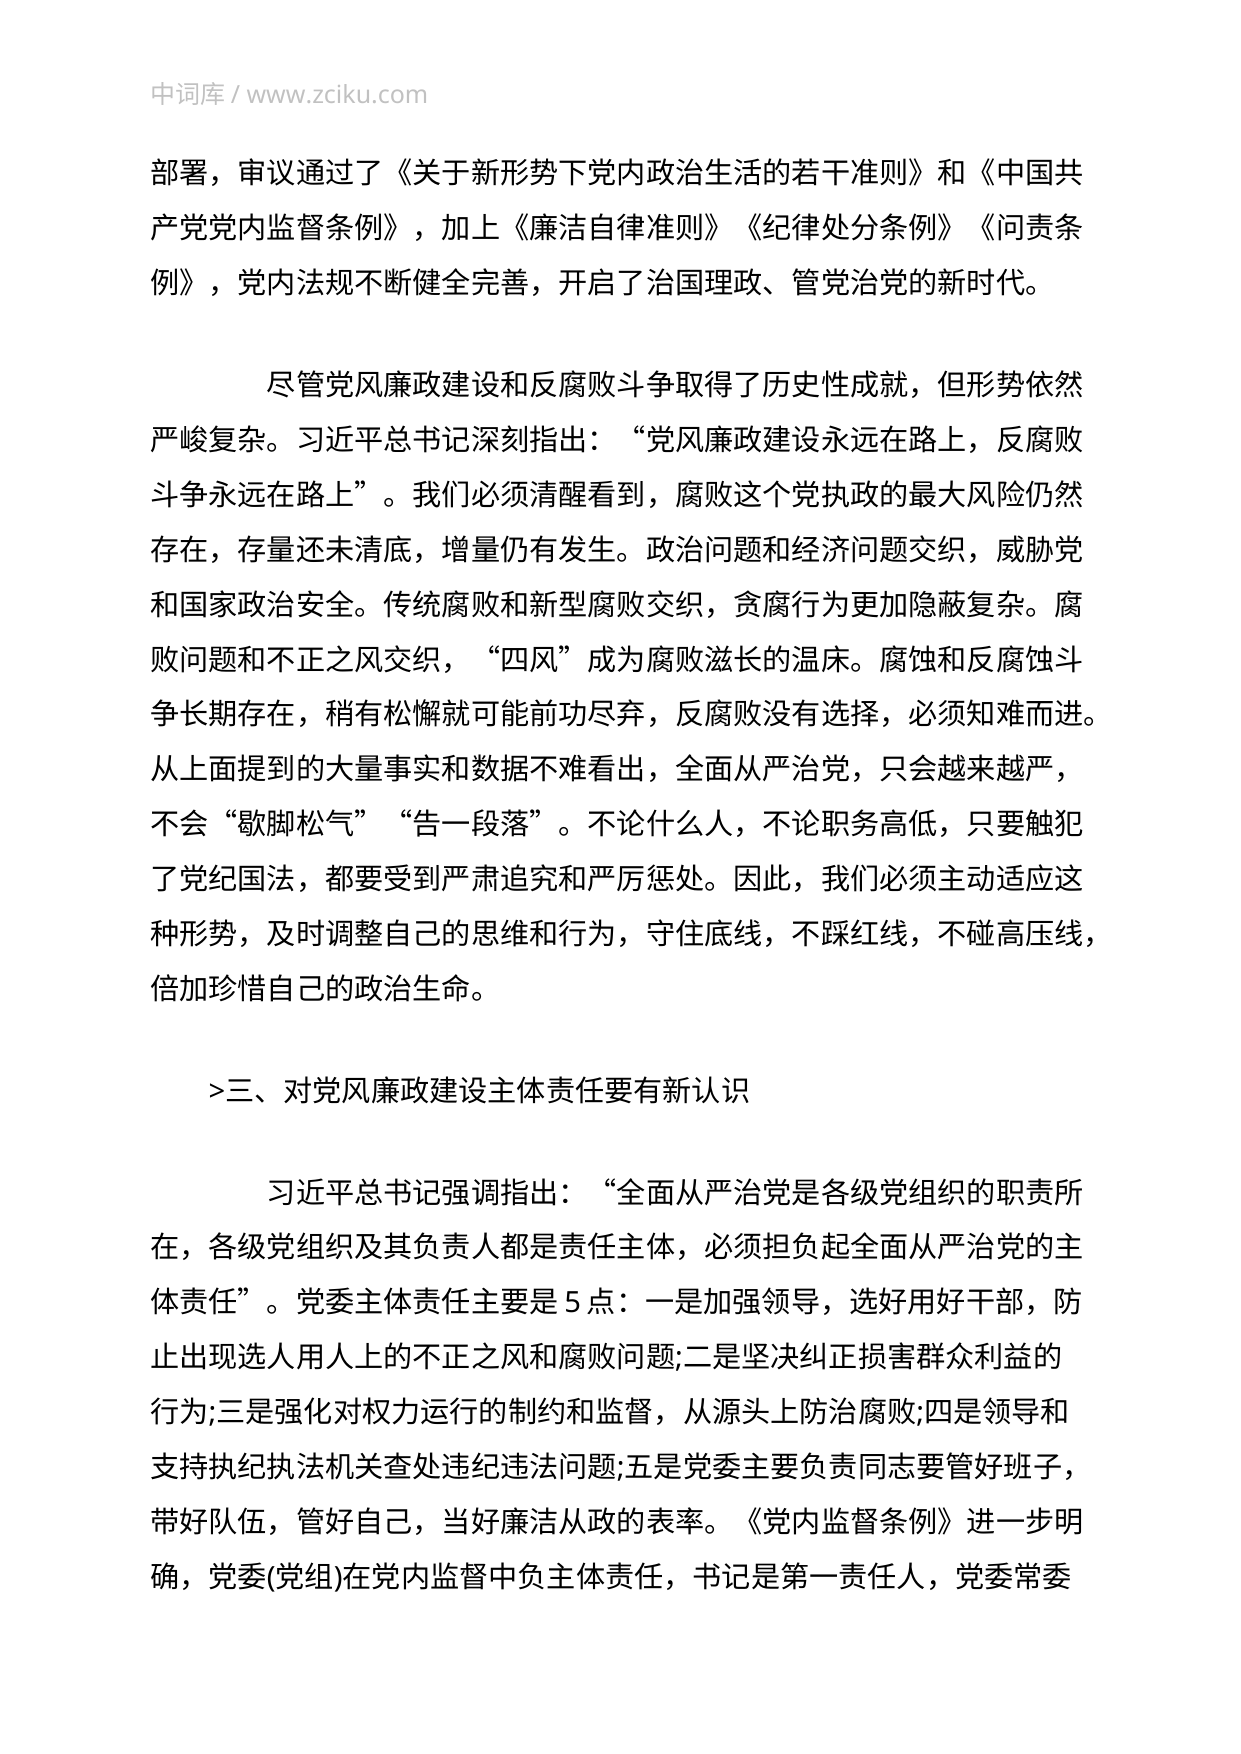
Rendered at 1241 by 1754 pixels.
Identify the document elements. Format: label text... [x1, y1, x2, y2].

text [150, 150, 1090, 302]
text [150, 1169, 1090, 1596]
text >三、对党风廉政建设主体责任要有新认识 [150, 1067, 1090, 1109]
text 尽管党风廉政建设和反腐败斗争取得了历史性成就，但形势依然严峻复杂。习近平总书记深刻指出：“党风廉政建设永远在路上，反腐败斗争永远在路上”。我们必须清醒看到，腐败这个党执政的最大风险仍然存在，存量还未清底，增量仍有发生。政治问题和经济问题交织，威胁党和国家政治安全。传统腐败和新型腐败交织，贪腐行为更加隐蔽复杂。腐败问题和不正之风交织，“四风”成为腐败滋长的温床。腐蚀和反腐蚀斗争长期存在，稍有松懈就可能前功尽弃，反腐败没有选择，必须知难而进。从上面提到的大量事实和数据不难看出，全面从严治党，只会越来越严，不会“歇脚松气”“告一段落”。不论什么人，不论职务高低，只要触犯了党纪国法，都要受到严肃追究和严厉惩处。因此，我们必须主动适应这种形势，及时调整自己的思维和行为，守住底线，不踩红线，不碰高压线，倍加珍惜自己的政治生命。 [150, 362, 1090, 1008]
